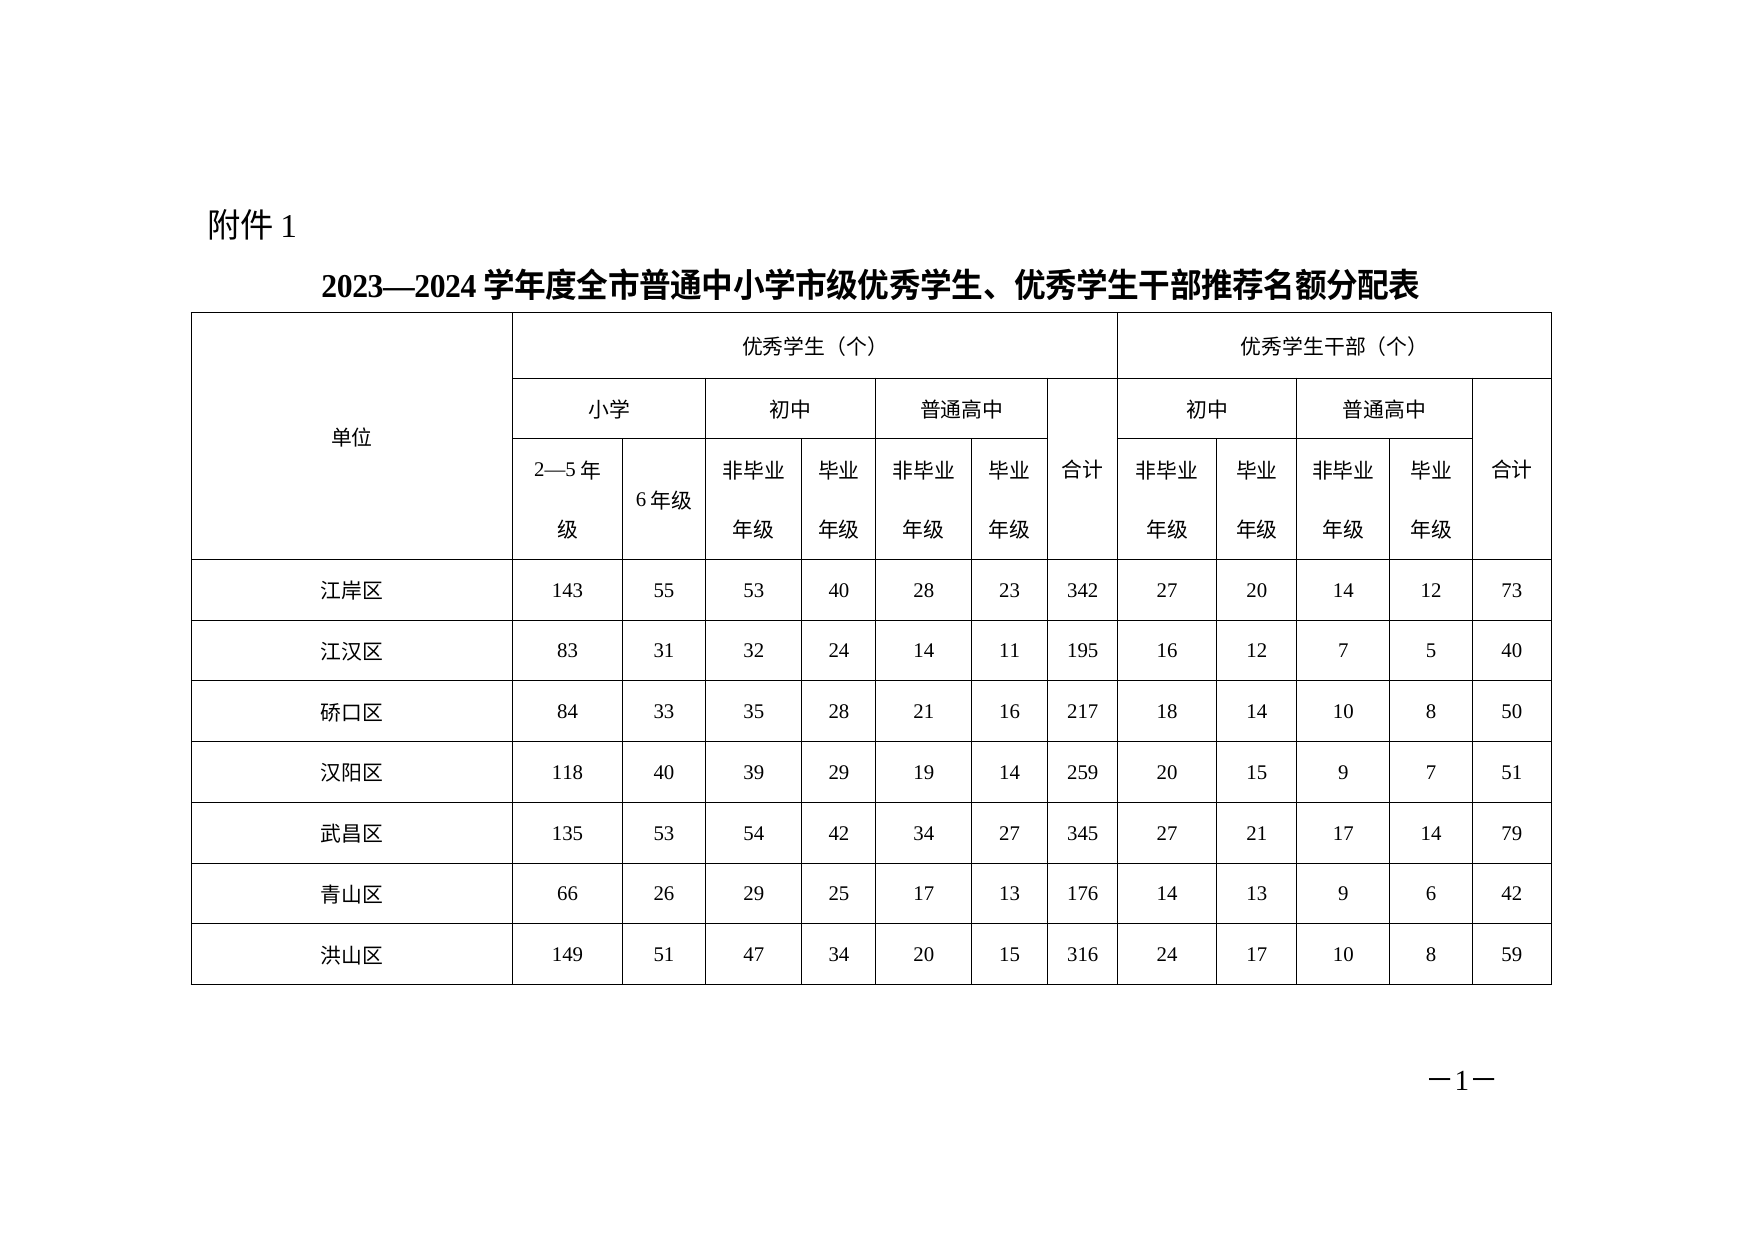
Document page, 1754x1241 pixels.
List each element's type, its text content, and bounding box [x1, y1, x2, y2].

table_cell 79 [1473, 803, 1551, 862]
table_cell 316 [1048, 924, 1117, 984]
table_header 优秀学生干部（个） [1118, 313, 1551, 378]
table_cell 非毕业 年级 [1118, 439, 1216, 559]
table_cell 2—5年级 [513, 439, 622, 559]
table_cell 40 [802, 560, 875, 619]
table_cell 34 [876, 803, 971, 862]
table_cell 21 [876, 681, 971, 741]
table_cell 66 [513, 864, 622, 923]
table_cell 83 [513, 621, 622, 680]
table_cell 217 [1048, 681, 1117, 741]
table_cell 非毕业 年级 [706, 439, 801, 559]
table_cell 17 [876, 864, 971, 923]
table_cell 14 [1297, 560, 1389, 619]
table_cell 23 [972, 560, 1047, 619]
table_cell 11 [972, 621, 1047, 680]
table_cell 47 [706, 924, 801, 984]
table_cell 29 [706, 864, 801, 923]
table_cell 40 [623, 742, 705, 802]
table_cell 7 [1390, 742, 1472, 802]
table_cell 17 [1217, 924, 1296, 984]
table_cell 15 [1217, 742, 1296, 802]
table_cell 6 [1390, 864, 1472, 923]
table_cell 29 [802, 742, 875, 802]
table_cell 27 [1118, 560, 1216, 619]
table_cell 51 [623, 924, 705, 984]
text 附件1 [207, 193, 1471, 253]
table_cell 14 [1118, 864, 1216, 923]
table_cell 31 [623, 621, 705, 680]
table_cell 合计 [1473, 379, 1551, 559]
table_cell 20 [876, 924, 971, 984]
table_cell 14 [972, 742, 1047, 802]
table_cell 53 [623, 803, 705, 862]
table_cell 27 [972, 803, 1047, 862]
table_cell 汉阳区 [192, 742, 512, 802]
table_cell 合计 [1048, 379, 1117, 559]
table_cell 28 [802, 681, 875, 741]
table_cell 10 [1297, 681, 1389, 741]
table_header 单位 [192, 313, 512, 559]
table_cell 118 [513, 742, 622, 802]
table_cell 19 [876, 742, 971, 802]
table_cell 14 [876, 621, 971, 680]
table_cell 洪山区 [192, 924, 512, 984]
table_cell 40 [1473, 621, 1551, 680]
table_cell 345 [1048, 803, 1117, 862]
table_cell 39 [706, 742, 801, 802]
table_cell 毕业 年级 [1217, 439, 1296, 559]
table_cell 55 [623, 560, 705, 619]
table_cell 195 [1048, 621, 1117, 680]
table_cell 53 [706, 560, 801, 619]
table_cell 硚口区 [192, 681, 512, 741]
table_cell 135 [513, 803, 622, 862]
table_cell 13 [1217, 864, 1296, 923]
table_cell 149 [513, 924, 622, 984]
table_cell 20 [1217, 560, 1296, 619]
table_cell 33 [623, 681, 705, 741]
table_cell 毕业 年级 [1390, 439, 1472, 559]
table_cell 21 [1217, 803, 1296, 862]
table_cell 20 [1118, 742, 1216, 802]
table_cell 26 [623, 864, 705, 923]
table_cell 毕业年级 [972, 439, 1047, 559]
table_cell 28 [876, 560, 971, 619]
table_cell 7 [1297, 621, 1389, 680]
table_cell 武昌区 [192, 803, 512, 862]
table_cell 非毕业 年级 [1297, 439, 1389, 559]
table_cell 50 [1473, 681, 1551, 741]
table_cell 9 [1297, 864, 1389, 923]
table_cell 25 [802, 864, 875, 923]
table_cell 342 [1048, 560, 1117, 619]
table_cell 8 [1390, 681, 1472, 741]
table_cell 8 [1390, 924, 1472, 984]
table_cell 27 [1118, 803, 1216, 862]
table_cell 14 [1390, 803, 1472, 862]
table_cell 初中 [1118, 379, 1296, 438]
table_cell 16 [1118, 621, 1216, 680]
table_cell 5 [1390, 621, 1472, 680]
table_cell 176 [1048, 864, 1117, 923]
table_cell 非毕业 年级 [876, 439, 971, 559]
table_cell 普通高中 [1297, 379, 1472, 438]
table_cell 143 [513, 560, 622, 619]
table_cell 24 [1118, 924, 1216, 984]
table_cell 59 [1473, 924, 1551, 984]
table_cell 江岸区 [192, 560, 512, 619]
table_cell 17 [1297, 803, 1389, 862]
table_cell 54 [706, 803, 801, 862]
table_cell 14 [1217, 681, 1296, 741]
table_cell 初中 [706, 379, 875, 438]
table_cell 259 [1048, 742, 1117, 802]
table_cell 小学 [513, 379, 705, 438]
table_cell 12 [1390, 560, 1472, 619]
table_cell 16 [972, 681, 1047, 741]
table_cell 10 [1297, 924, 1389, 984]
table_cell 9 [1297, 742, 1389, 802]
table_cell 13 [972, 864, 1047, 923]
table_cell 51 [1473, 742, 1551, 802]
table_cell 江汉区 [192, 621, 512, 680]
table_cell 青山区 [192, 864, 512, 923]
text 2023—2024学年度全市普通中小学市级优秀学生、优秀学生干部推荐名额分配表 [207, 253, 1536, 312]
table_cell 12 [1217, 621, 1296, 680]
table_cell 35 [706, 681, 801, 741]
table_cell 毕业 年级 [802, 439, 875, 559]
table_cell 34 [802, 924, 875, 984]
table_cell 普通高中 [876, 379, 1047, 438]
table_cell 73 [1473, 560, 1551, 619]
table_cell 84 [513, 681, 622, 741]
table_cell 18 [1118, 681, 1216, 741]
table_cell 42 [802, 803, 875, 862]
table_cell 15 [972, 924, 1047, 984]
table_header 优秀学生（个） [513, 313, 1117, 378]
table_cell 32 [706, 621, 801, 680]
table_cell 24 [802, 621, 875, 680]
table_cell 6年级 [623, 439, 705, 559]
table_cell 42 [1473, 864, 1551, 923]
